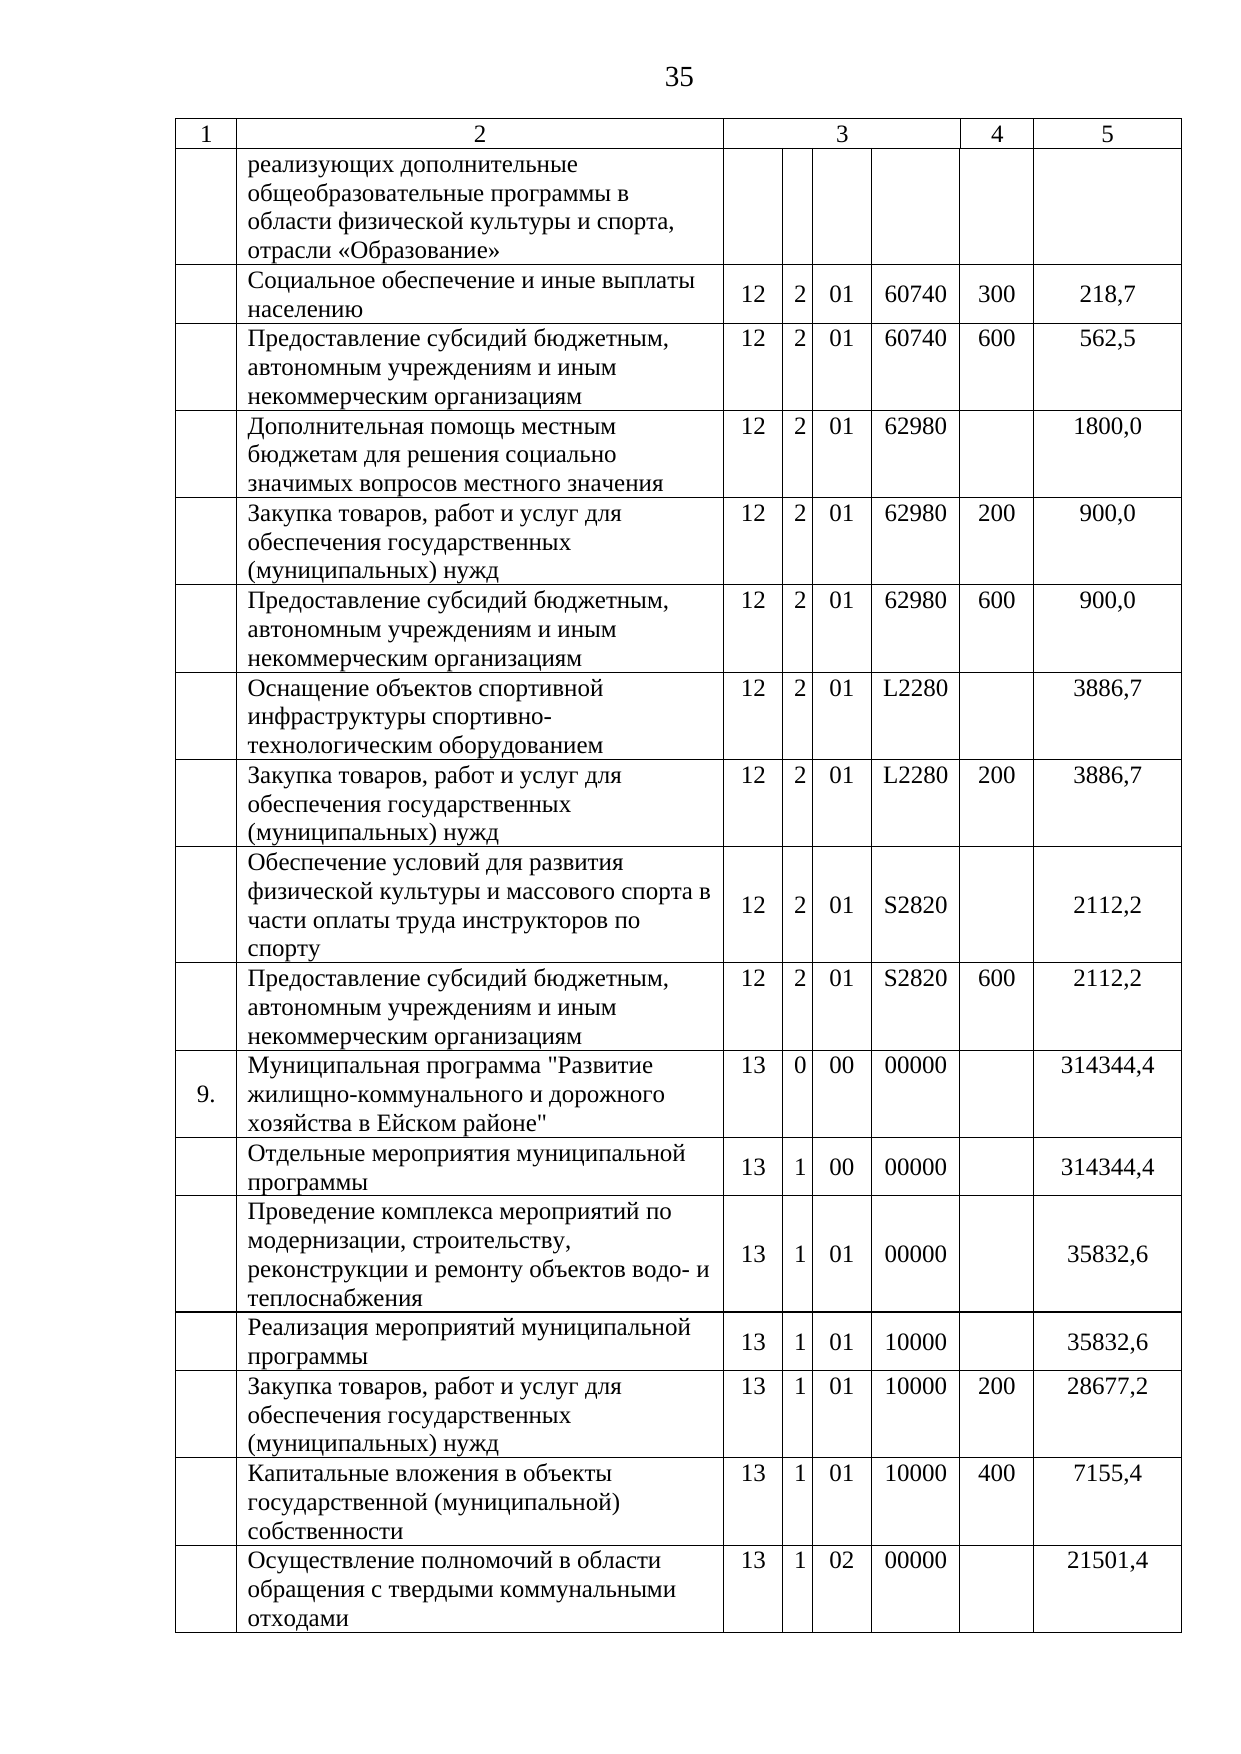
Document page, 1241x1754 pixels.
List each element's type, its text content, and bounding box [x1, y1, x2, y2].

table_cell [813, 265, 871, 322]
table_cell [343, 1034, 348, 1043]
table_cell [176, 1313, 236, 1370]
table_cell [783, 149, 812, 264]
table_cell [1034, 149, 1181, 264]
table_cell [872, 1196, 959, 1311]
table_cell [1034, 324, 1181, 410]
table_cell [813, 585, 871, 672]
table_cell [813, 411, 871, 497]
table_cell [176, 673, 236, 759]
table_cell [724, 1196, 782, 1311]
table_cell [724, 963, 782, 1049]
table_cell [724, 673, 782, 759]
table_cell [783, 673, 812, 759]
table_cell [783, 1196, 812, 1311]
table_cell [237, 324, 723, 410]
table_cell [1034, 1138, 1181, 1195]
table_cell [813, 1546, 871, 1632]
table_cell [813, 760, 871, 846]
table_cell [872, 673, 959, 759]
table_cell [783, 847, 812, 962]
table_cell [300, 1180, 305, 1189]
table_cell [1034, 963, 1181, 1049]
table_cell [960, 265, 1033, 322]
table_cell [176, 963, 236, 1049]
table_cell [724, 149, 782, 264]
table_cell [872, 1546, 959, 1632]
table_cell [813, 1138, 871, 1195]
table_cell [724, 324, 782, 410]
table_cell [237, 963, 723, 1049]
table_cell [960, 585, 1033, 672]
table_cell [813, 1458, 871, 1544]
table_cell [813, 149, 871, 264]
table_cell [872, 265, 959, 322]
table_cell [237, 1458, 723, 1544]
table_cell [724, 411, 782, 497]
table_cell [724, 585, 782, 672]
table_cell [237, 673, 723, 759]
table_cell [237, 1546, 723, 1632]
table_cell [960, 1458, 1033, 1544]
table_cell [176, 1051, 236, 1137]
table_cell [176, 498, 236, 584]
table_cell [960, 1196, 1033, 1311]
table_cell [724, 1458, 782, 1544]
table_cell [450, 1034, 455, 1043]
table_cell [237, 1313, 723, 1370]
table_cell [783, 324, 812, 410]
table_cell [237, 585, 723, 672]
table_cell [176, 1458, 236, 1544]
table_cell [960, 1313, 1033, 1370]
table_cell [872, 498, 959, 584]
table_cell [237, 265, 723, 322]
table_header 2 [237, 119, 723, 148]
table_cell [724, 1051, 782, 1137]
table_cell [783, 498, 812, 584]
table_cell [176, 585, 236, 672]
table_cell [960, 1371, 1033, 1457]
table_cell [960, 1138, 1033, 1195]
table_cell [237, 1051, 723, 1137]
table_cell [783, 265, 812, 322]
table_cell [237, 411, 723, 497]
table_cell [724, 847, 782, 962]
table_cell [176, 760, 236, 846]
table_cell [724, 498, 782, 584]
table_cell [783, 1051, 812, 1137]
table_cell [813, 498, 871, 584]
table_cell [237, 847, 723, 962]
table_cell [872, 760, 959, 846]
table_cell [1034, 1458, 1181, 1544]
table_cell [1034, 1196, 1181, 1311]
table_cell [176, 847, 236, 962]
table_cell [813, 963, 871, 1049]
table_header 3 [724, 119, 960, 148]
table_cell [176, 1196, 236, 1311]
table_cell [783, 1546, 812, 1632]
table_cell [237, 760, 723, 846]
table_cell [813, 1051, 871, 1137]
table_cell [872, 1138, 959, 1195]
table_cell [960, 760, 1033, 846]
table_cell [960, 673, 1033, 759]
table_header 5 [1034, 119, 1181, 148]
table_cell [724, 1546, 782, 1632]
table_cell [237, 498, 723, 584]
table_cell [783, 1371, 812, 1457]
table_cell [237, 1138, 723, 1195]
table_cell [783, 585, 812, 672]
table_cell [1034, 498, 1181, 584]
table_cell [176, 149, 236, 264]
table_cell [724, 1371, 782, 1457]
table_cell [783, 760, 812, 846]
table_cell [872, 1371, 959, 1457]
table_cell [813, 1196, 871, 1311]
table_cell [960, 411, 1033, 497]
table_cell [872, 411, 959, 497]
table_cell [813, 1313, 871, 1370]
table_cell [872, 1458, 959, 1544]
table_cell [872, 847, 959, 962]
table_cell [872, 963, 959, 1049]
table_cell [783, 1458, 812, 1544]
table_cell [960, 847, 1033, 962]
table_header 4 [961, 119, 1033, 148]
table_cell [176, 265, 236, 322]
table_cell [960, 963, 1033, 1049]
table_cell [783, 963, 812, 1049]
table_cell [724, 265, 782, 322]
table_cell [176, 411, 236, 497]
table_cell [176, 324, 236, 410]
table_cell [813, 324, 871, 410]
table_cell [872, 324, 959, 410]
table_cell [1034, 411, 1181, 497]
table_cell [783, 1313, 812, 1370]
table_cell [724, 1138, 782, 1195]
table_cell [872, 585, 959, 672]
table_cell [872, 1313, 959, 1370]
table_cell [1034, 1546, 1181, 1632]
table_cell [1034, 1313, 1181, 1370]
table_header 1 [176, 119, 236, 148]
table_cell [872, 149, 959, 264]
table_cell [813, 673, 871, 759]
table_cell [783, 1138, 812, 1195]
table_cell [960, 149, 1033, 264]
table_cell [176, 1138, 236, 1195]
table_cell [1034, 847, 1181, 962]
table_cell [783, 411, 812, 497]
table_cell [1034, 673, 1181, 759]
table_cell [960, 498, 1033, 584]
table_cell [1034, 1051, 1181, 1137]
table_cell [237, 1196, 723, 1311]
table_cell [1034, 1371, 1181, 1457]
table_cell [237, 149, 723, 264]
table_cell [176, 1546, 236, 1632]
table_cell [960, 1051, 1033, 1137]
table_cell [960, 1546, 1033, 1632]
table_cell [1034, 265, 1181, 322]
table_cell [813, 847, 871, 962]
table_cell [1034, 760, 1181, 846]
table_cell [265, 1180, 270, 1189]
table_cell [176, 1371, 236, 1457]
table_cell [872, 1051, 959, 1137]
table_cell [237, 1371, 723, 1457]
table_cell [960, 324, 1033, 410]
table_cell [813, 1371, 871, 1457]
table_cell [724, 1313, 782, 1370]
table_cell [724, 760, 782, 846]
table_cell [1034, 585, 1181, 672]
